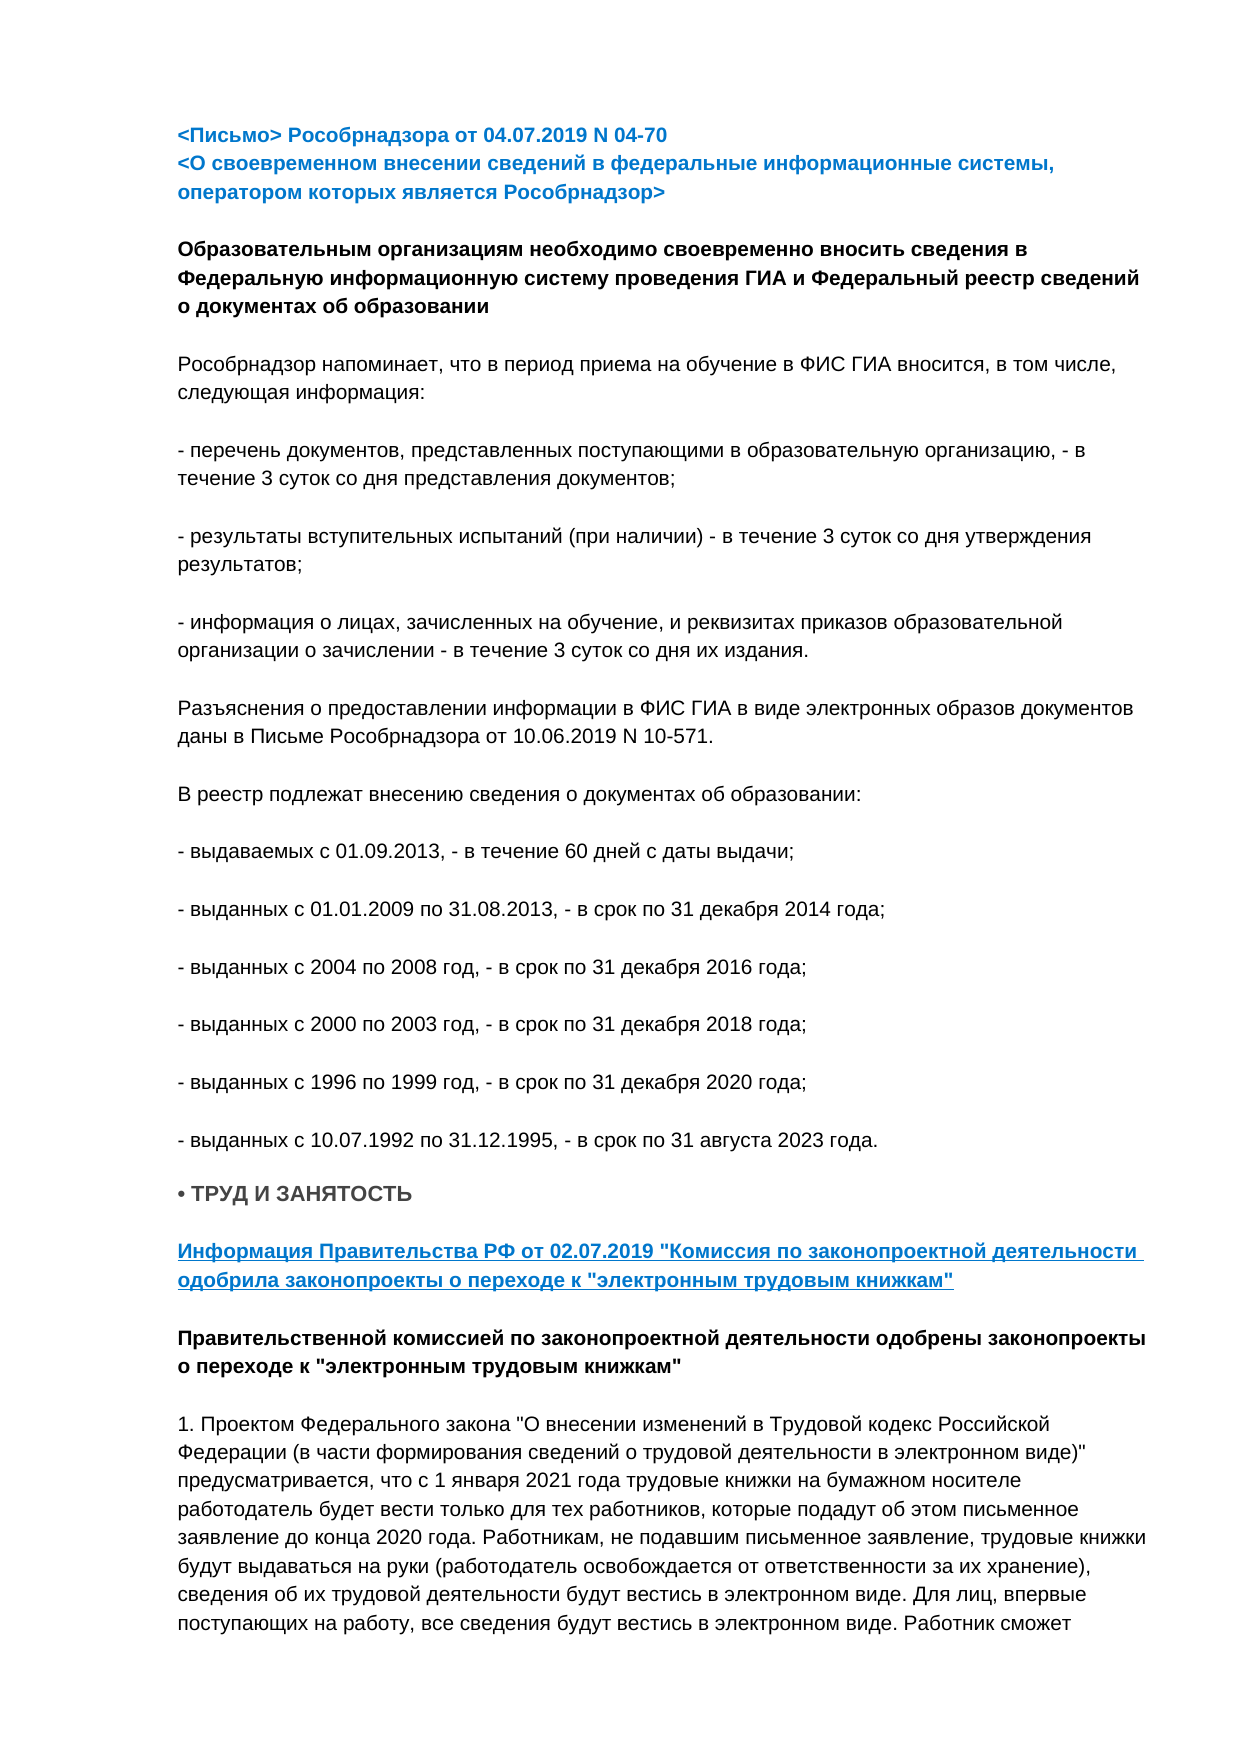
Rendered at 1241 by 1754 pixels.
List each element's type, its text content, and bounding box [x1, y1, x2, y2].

text - выданных с 10.07.1992 по 31.12.1995, - в срок по 31 августа 2023 года. [177, 1123, 1152, 1151]
text - информация о лицах, зачисленных на обучение, и реквизитах приказов образовательной организации о зачислении - в течение 3 суток со дня их издания. [177, 605, 1152, 662]
text Рособрнадзор напоминает, что в период приема на обучение в ФИС ГИА вносится, в том числе, следующая информация: [177, 347, 1152, 404]
text Информация Правительства РФ от 02.07.2019 "Комиссия по законопроектной деятельности одобрила законопроекты о переходе к "электронным трудовым книжкам" [177, 1235, 1152, 1292]
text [177, 1407, 1152, 1634]
text - перечень документов, представленных поступающими в образовательную организацию, - в течение 3 суток со дня представления документов; [177, 433, 1152, 490]
text - выданных с 1996 по 1999 год, - в срок по 31 декабря 2020 года; [177, 1065, 1152, 1094]
text Разъяснения о предоставлении информации в ФИС ГИА в виде электронных образов документов даны в Письме Рособрнадзора от 10.06.2019 N 10-571. [177, 691, 1152, 748]
text В реестр подлежат внесению сведения о документах об образовании: [177, 777, 1152, 806]
text - выдаваемых с 01.09.2013, - в течение 60 дней с даты выдачи; [177, 835, 1152, 863]
text - выданных с 2000 по 2003 год, - в срок по 31 декабря 2018 года; [177, 1008, 1152, 1036]
text <Письмо> Рособрнадзора от 04.07.2019 N 04-70 <О своевременном внесении сведений в федеральные информационные системы, оператором которых является Рособрнадзор> [177, 118, 1152, 203]
text • ТРУД И ЗАНЯТОСТЬ [177, 1181, 1152, 1206]
text - выданных с 01.01.2009 по 31.08.2013, - в срок по 31 декабря 2014 года; [177, 892, 1152, 921]
text Образовательным организациям необходимо своевременно вносить сведения в Федеральную информационную систему проведения ГИА и Федеральный реестр сведений о документах об образовании [177, 233, 1152, 318]
text - выданных с 2004 по 2008 год, - в срок по 31 декабря 2016 года; [177, 950, 1152, 978]
text - результаты вступительных испытаний (при наличии) - в течение 3 суток со дня утверждения результатов; [177, 519, 1152, 576]
text Правительственной комиссией по законопроектной деятельности одобрены законопроекты о переходе к "электронным трудовым книжкам" [177, 1321, 1152, 1378]
